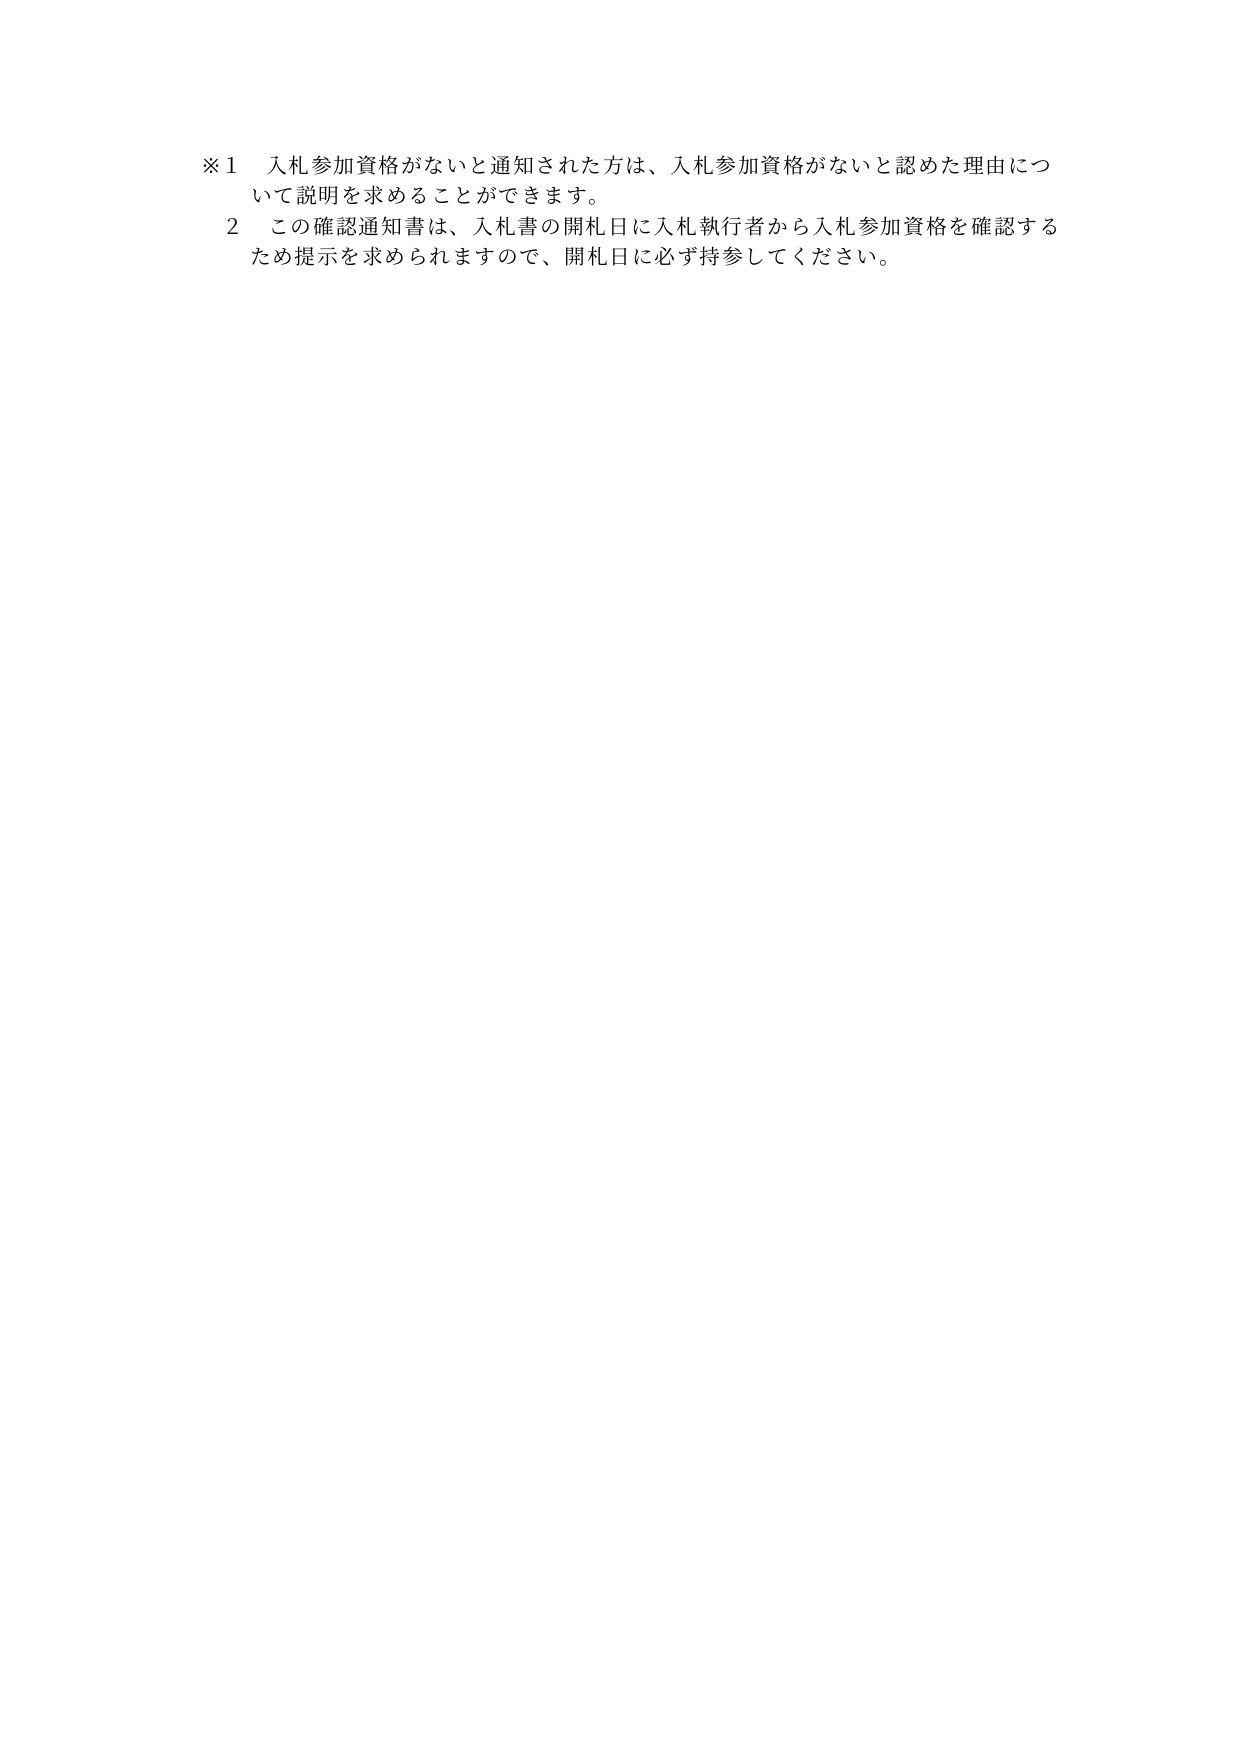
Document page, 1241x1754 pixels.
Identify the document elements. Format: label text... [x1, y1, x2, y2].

text ※１ 入札参加資格がないと通知された方は、入札参加資格がないと認めた理由について説明を求めることができます。 [202, 149, 1063, 210]
text ２ この確認通知書は、入札書の開札日に入札執行者から入札参加資格を確認するため提示を求められますので、開札日に必ず持参してください。 [177, 210, 1063, 271]
